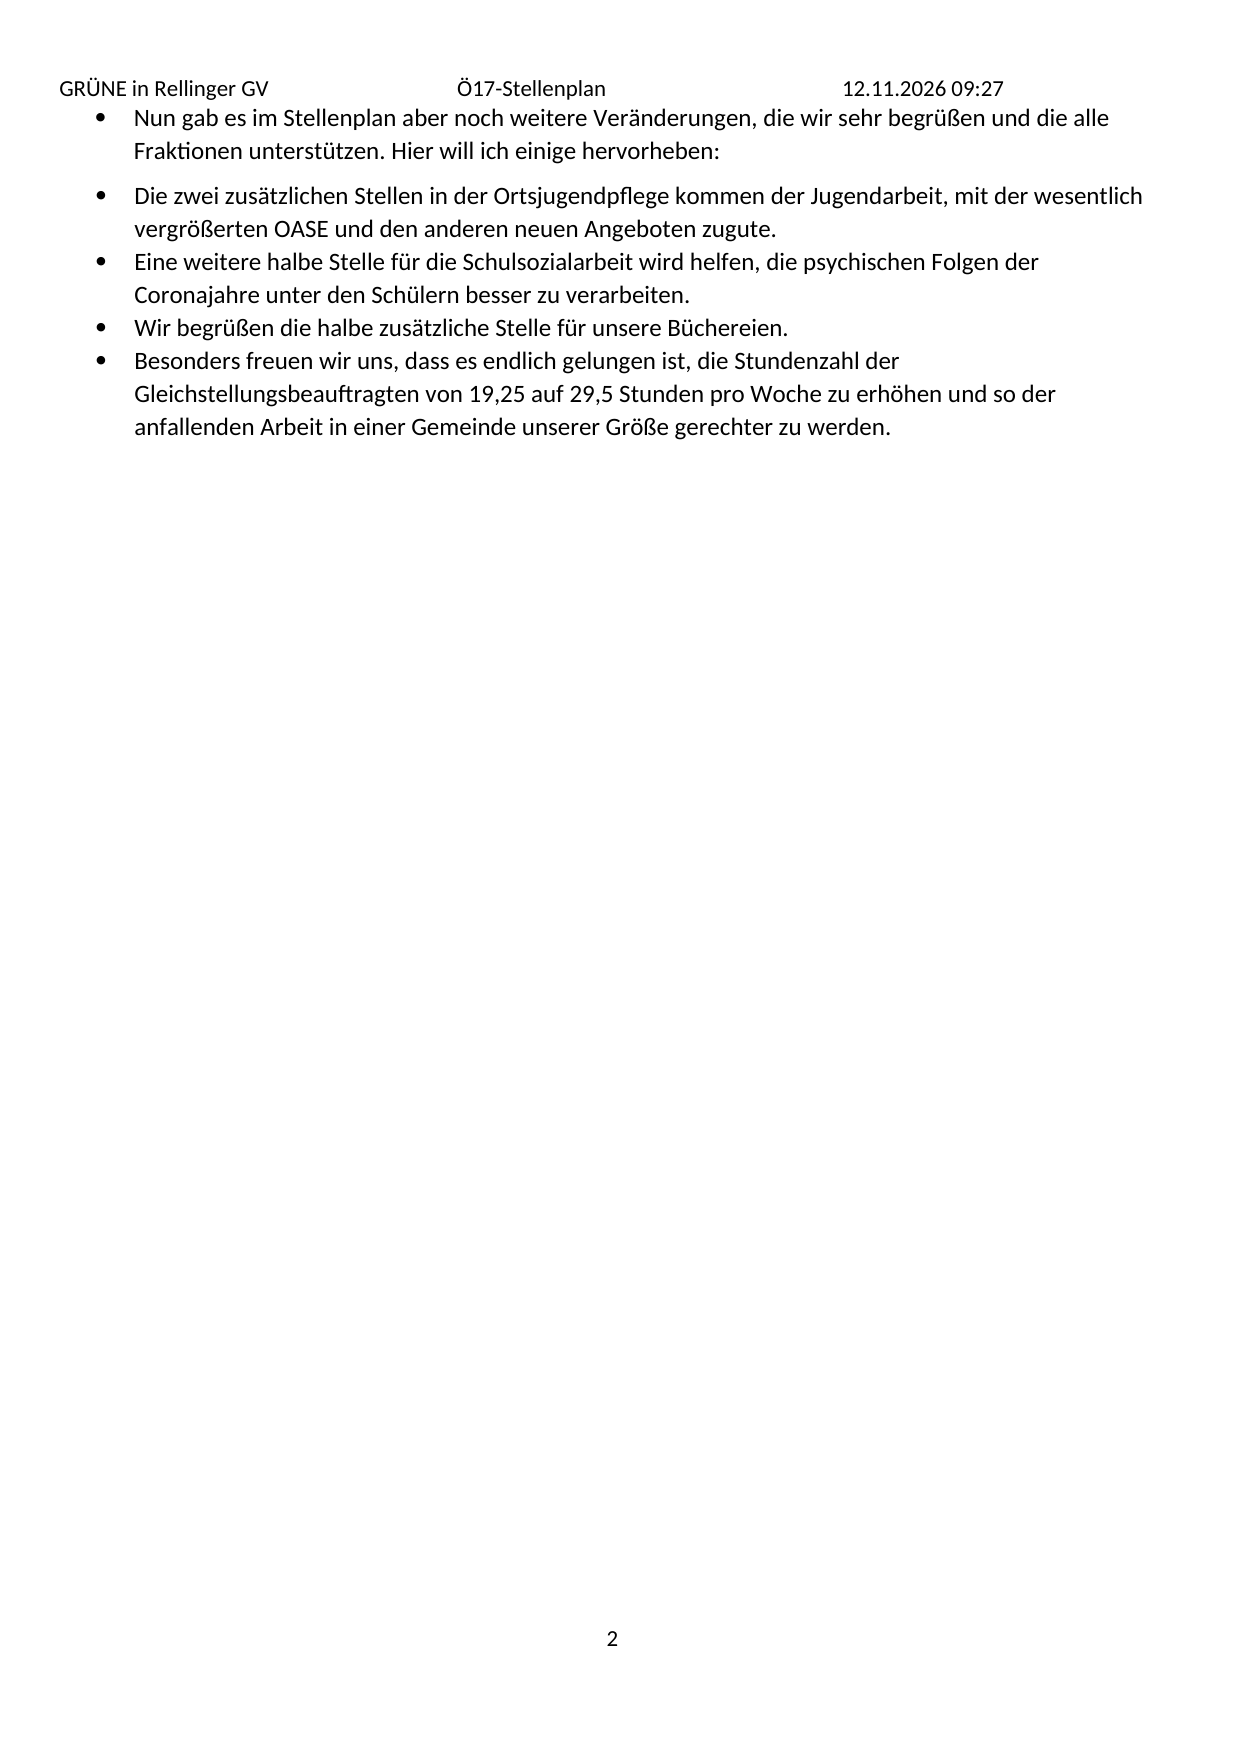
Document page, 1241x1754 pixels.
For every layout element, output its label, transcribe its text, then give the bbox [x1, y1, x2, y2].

list Wir begrüßen die halbe zusätzliche Stelle für unsere Büchereien. [97, 312, 1165, 342]
list Eine weitere halbe Stelle für die Schulsozialarbeit wird helfen, die psychischen Folgen der Coronajahre unter den Schülern besser zu verarbeiten. [97, 246, 1165, 309]
list Die zwei zusätzlichen Stellen in der Ortsjugendpflege kommen der Jugendarbeit, mit der wesentlich vergrößerten OASE und den anderen neuen Angeboten zugute. [97, 180, 1165, 244]
list Nun gab es im Stellenplan aber noch weitere Veränderungen, die wir sehr begrüßen und die alle Fraktionen unterstützen. Hier will ich einige hervorheben: [96, 102, 1165, 165]
list Besonders freuen wir uns, dass es endlich gelungen ist, die Stundenzahl der Gleichstellungsbeauftragten von 19,25 auf 29,5 Stunden pro Woche zu erhöhen und so der anfallenden Arbeit in einer Gemeinde unserer Größe gerechter zu werden. [97, 345, 1165, 441]
